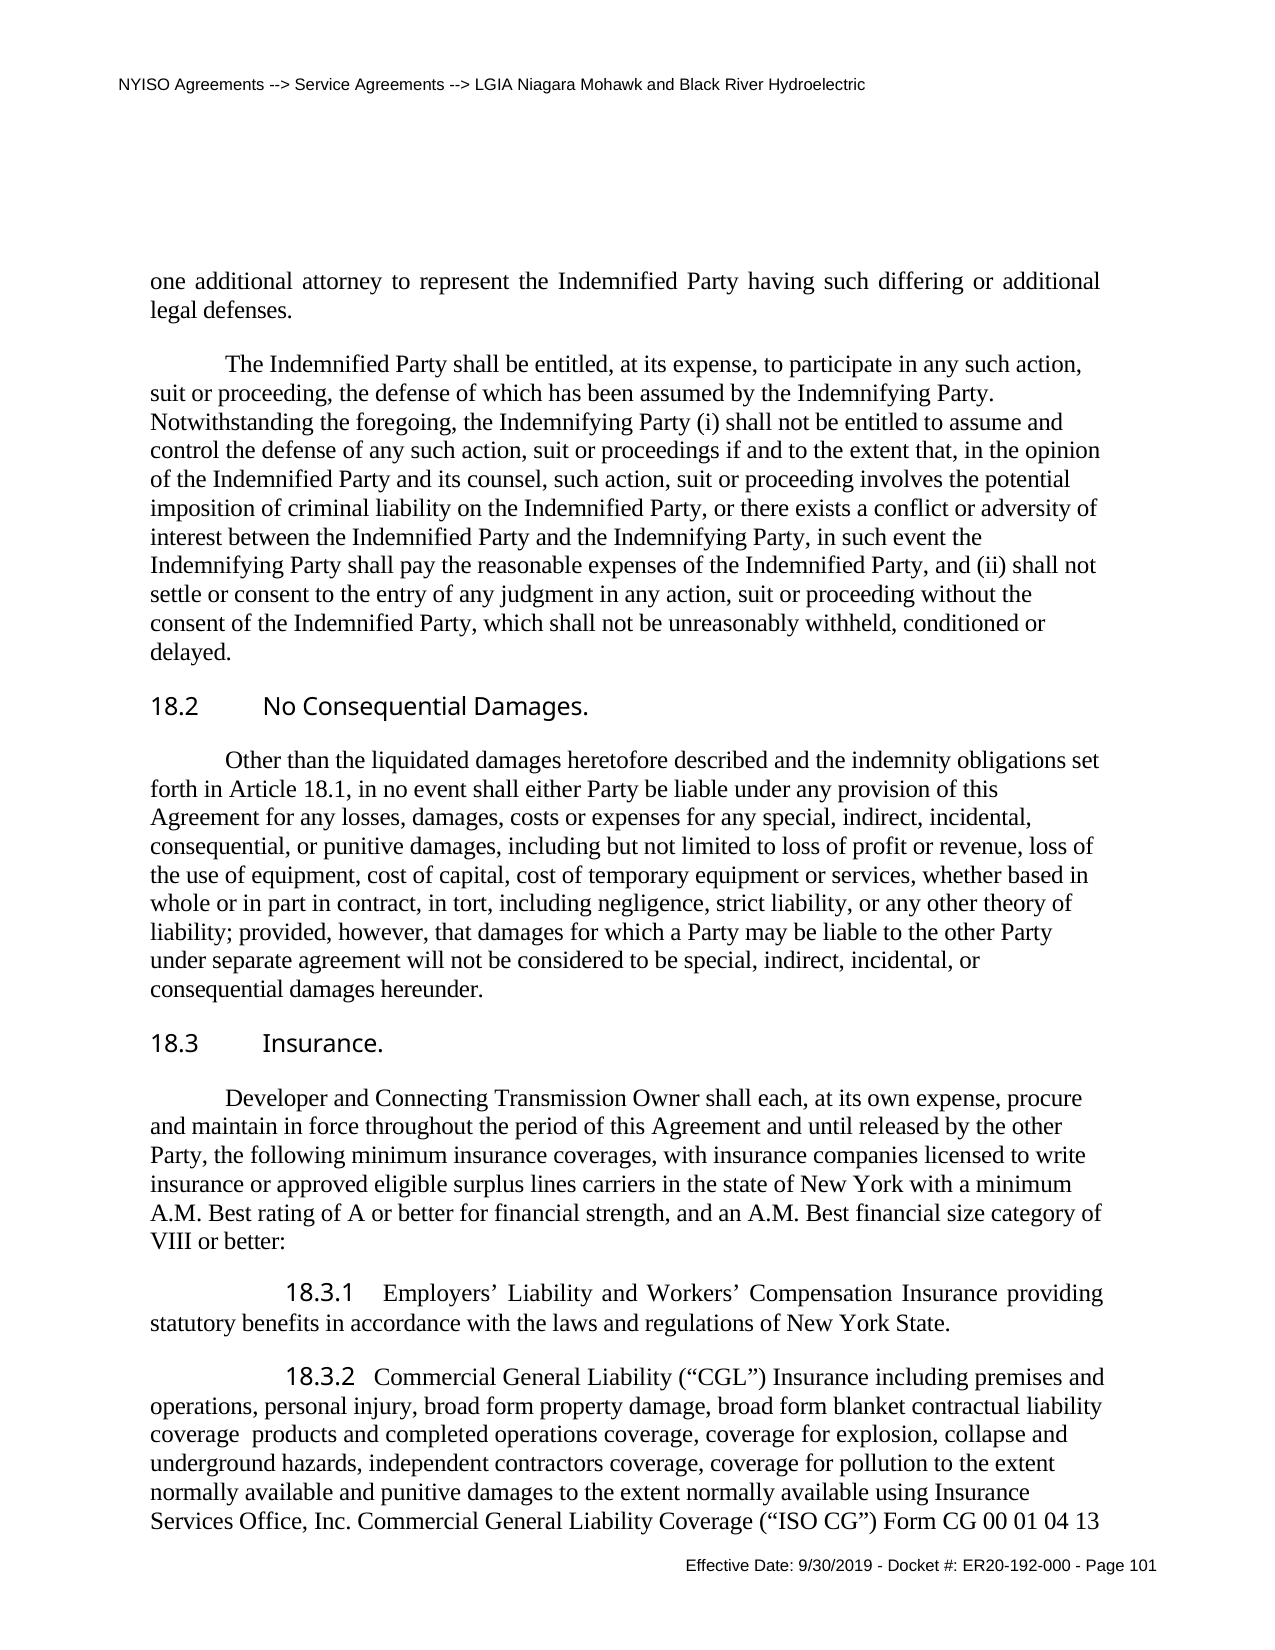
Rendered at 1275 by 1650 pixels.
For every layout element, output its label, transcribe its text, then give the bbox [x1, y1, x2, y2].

text one additional attorney to represent the Indemnified Party having such differing or additional legal defenses. [150, 266, 1102, 324]
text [150, 1362, 1142, 1535]
text 18.2 No Consequential Damages. [150, 692, 1275, 721]
text 18.3.1 Employers’ Liability and Workers’ Compensation Insurance providing statutory benefits in accordance with the laws and regulations of New York State. [150, 1278, 1104, 1337]
text The Indemnified Party shall be entitled, at its expense, to participate in any such action, suit or proceeding, the defense of which has been assumed by the Indemnifying Party. Notwithstanding the foregoing, the Indemnifying Party (i) shall not be entitled to assume and control the defense of any such action, suit or proceedings if and to the extent that, in the opinion of the Indemnified Party and its counsel, such action, suit or proceeding involves the potential imposition of criminal liability on the Indemnified Party, or there exists a conflict or adversity of interest between the Indemnified Party and the Indemnifying Party, in such event the Indemnifying Party shall pay the reasonable expenses of the Indemnified Party, and (ii) shall not settle or consent to the entry of any judgment in any action, suit or proceeding without the consent of the Indemnified Party, which shall not be unreasonably withheld, conditioned or delayed. [150, 349, 1141, 666]
text Other than the liquidated damages heretofore described and the indemnity obligations set forth in Article 18.1, in no event shall either Party be liable under any provision of this Agreement for any losses, damages, costs or expenses for any special, indirect, incidental, consequential, or punitive damages, including but not limited to loss of profit or revenue, loss of the use of equipment, cost of capital, cost of temporary equipment or services, whether based in whole or in part in contract, in tort, including negligence, strict liability, or any other theory of liability; provided, however, that damages for which a Party may be liable to the other Party under separate agreement will not be considered to be special, indirect, incidental, or consequential damages hereunder. [150, 746, 1137, 1003]
text Developer and Connecting Transmission Owner shall each, at its own expense, procure and maintain in force throughout the period of this Agreement and until released by the other Party, the following minimum insurance coverages, with insurance companies licensed to write insurance or approved eligible surplus lines carriers in the state of New York with a minimum A.M. Best rating of A or better for financial strength, and an A.M. Best financial size category of VIII or better: [150, 1083, 1142, 1256]
text 18.3 Insurance. [150, 1030, 1275, 1059]
